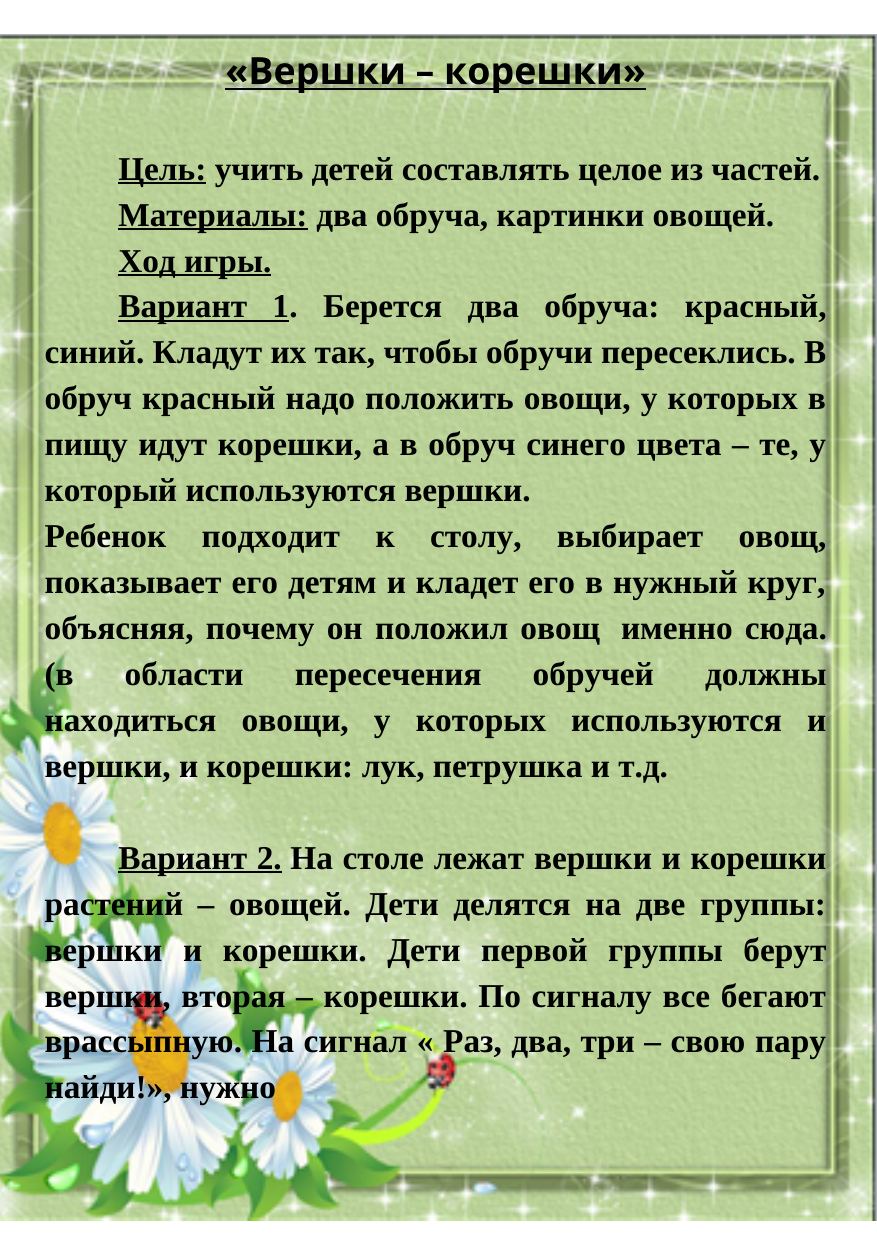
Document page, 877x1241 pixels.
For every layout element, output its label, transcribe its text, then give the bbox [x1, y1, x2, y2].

text Цель: учить детей составлять целое из частей. [44, 149, 827, 187]
text Ход игры. [44, 241, 827, 279]
text Материалы: два обруча, картинки овощей. [44, 195, 827, 233]
text Ребенок подходит к столу, выбирает овощ, показывает его детям и кладет его в нужный круг, объясняя, почему он положил овощ именно сюда. (в области пересечения обручей должны находиться овощи, у которых используются и вершки, и корешки: лук, петрушка и т.д. [44, 516, 827, 784]
subtitle «Вершки – корешки» [44, 44, 827, 95]
picture [0, 34, 877, 1221]
text Вариант 2. На столе лежат вершки и корешки растений – овощей. Дети делятся на две группы: вершки и корешки. Дети первой группы берут вершки, вторая – корешки. По сигналу все бегают врассыпную. На сигнал « Раз, два, три – свою пару найди!», нужно [44, 838, 827, 1106]
text Вариант 1. Берется два обруча: красный, синий. Кладут их так, чтобы обручи пересеклись. В обруч красный надо положить овощи, у которых в пищу идут корешки, а в обруч синего цвета – те, у который используются вершки. [44, 287, 827, 509]
